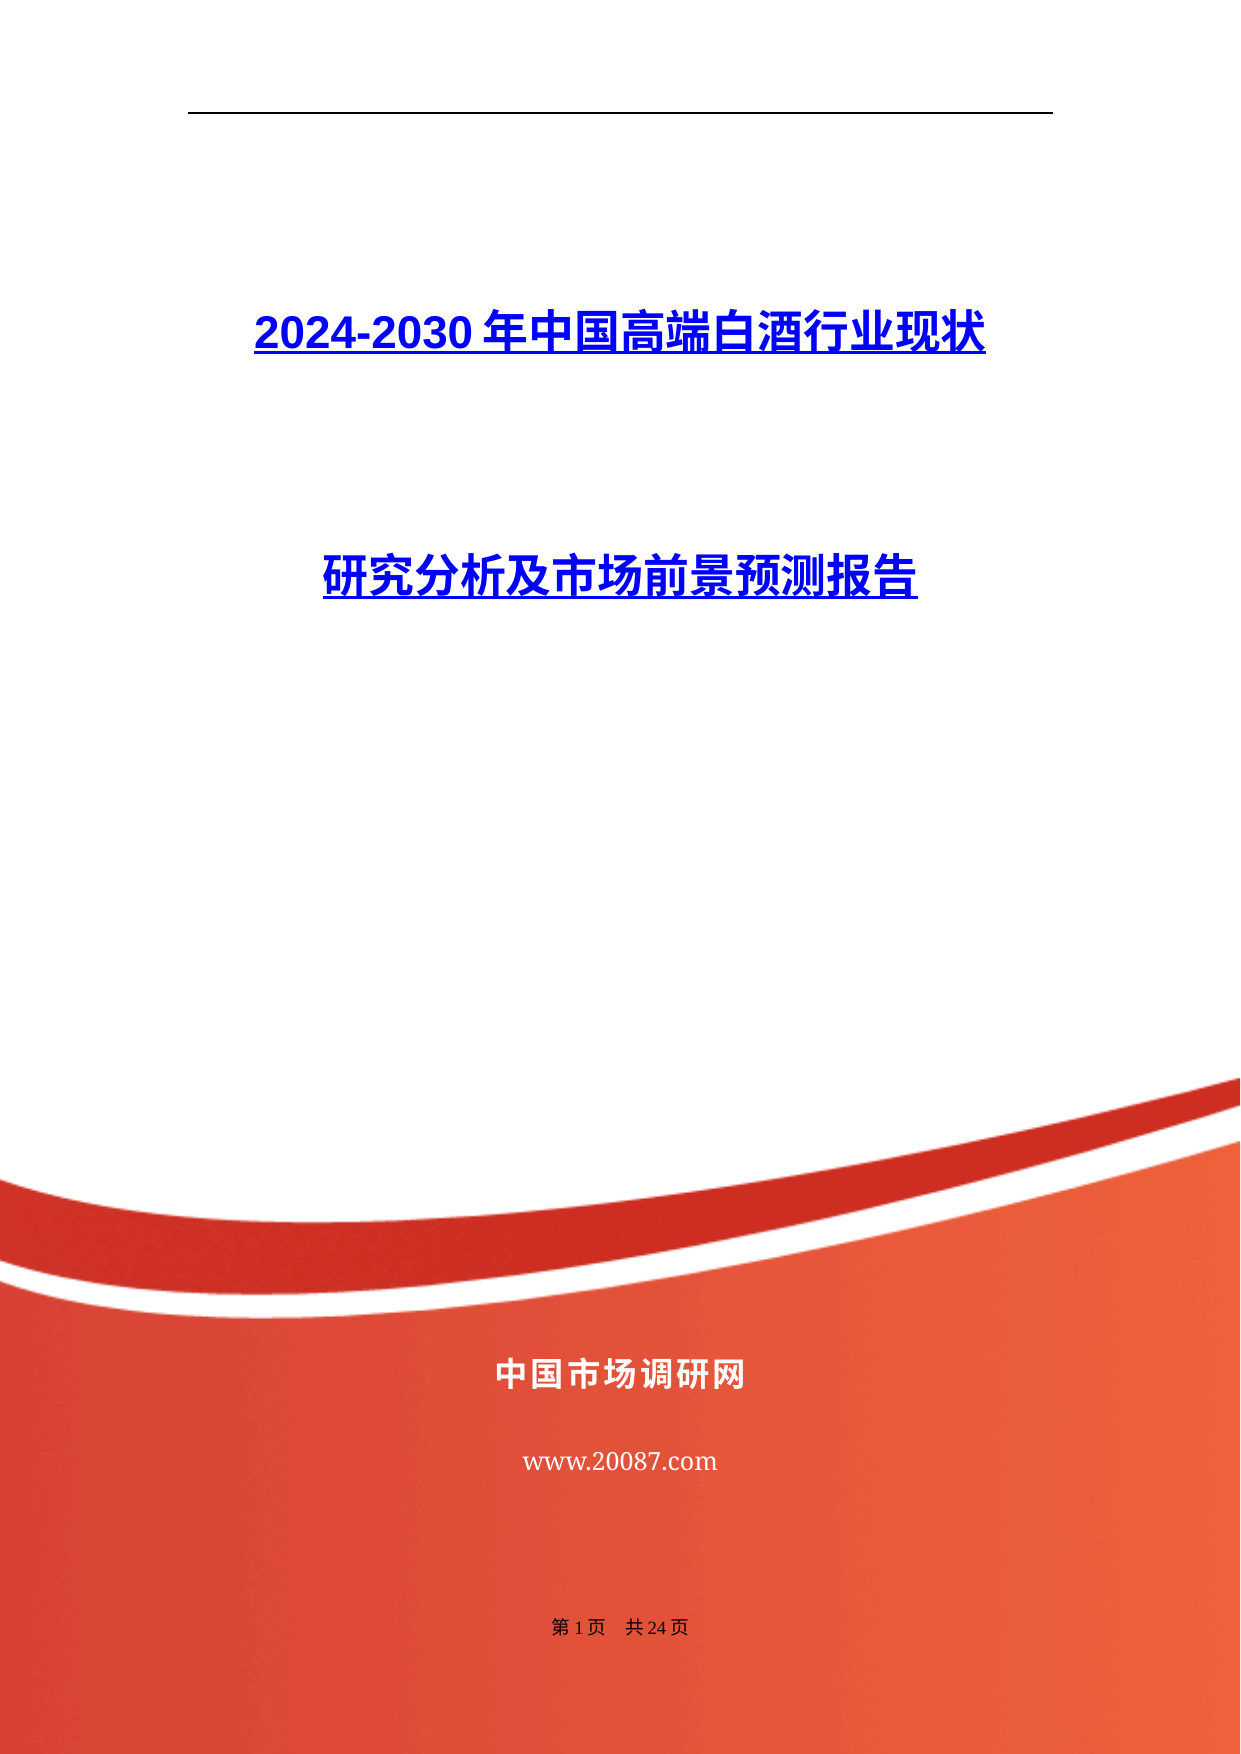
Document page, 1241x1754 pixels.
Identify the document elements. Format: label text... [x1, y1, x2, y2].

picture [0, 1006, 1241, 1754]
table_header 2024-2030年中国高端白酒行业现状研究分析及市场前景预测报告 [188, 207, 1053, 773]
subtitle 中国市场调研网 [187, 1339, 1053, 1404]
text www.20087.com [187, 1428, 1053, 1493]
